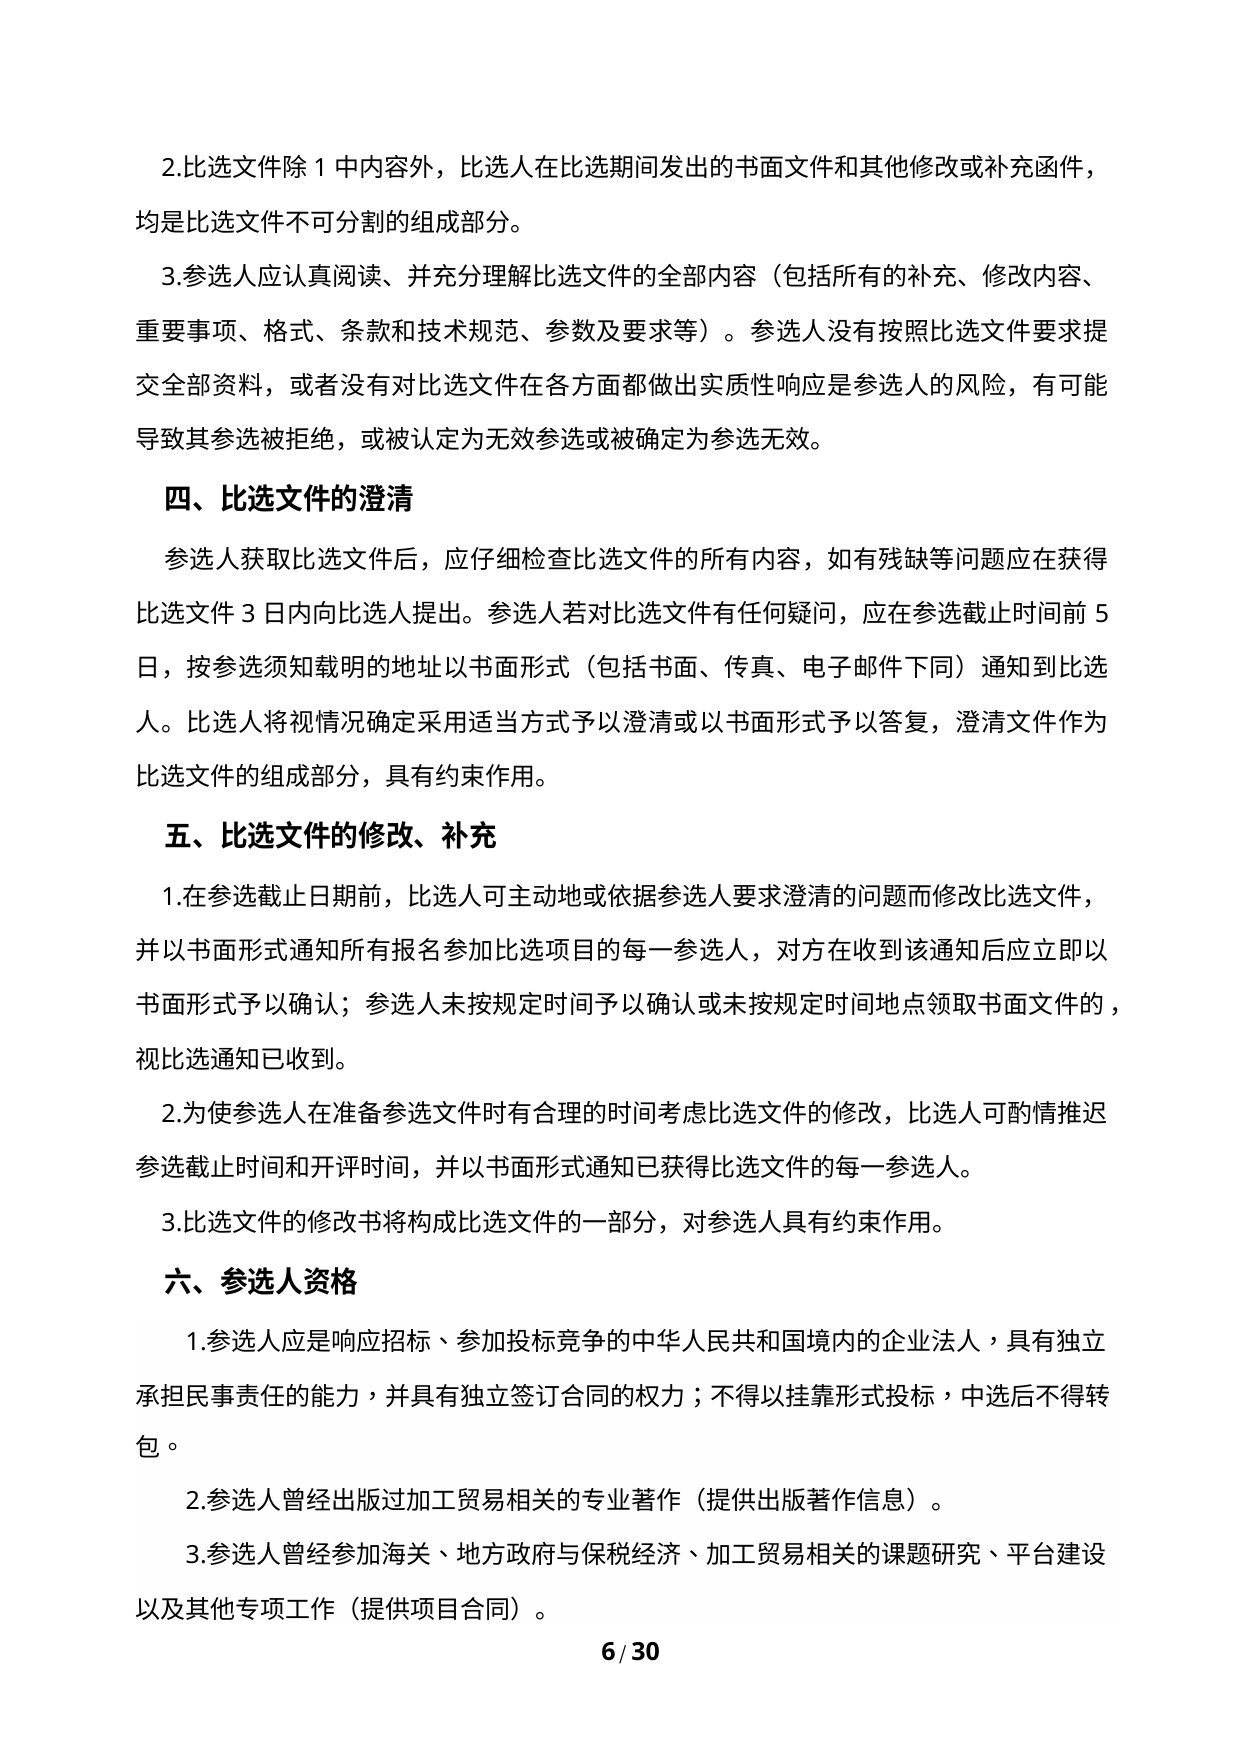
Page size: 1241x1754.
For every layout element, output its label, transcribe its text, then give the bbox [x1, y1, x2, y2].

text 3.参选人应认真阅读、并充分理解比选文件的全部内容（包括所有的补充、修改内容、重要事项、格式、条款和技术规范、参数及要求等）。参选人没有按照比选文件要求提交全部资料，或者没有对比选文件在各方面都做出实质性响应是参选人的风险，有可能导致其参选被拒绝，或被认定为无效参选或被确定为参选无效。 [135, 257, 1109, 456]
text 3.比选文件的修改书将构成比选文件的一部分，对参选人具有约束作用。 [135, 1202, 1109, 1238]
text 3.参选人曾经参加海关、地方政府与保税经济、加工贸易相关的课题研究、平台建设以及其他专项工作（提供项目合同）。 [135, 1535, 1121, 1625]
text 四、比选文件的澄清 [135, 476, 1121, 518]
text 1.在参选截止日期前，比选人可主动地或依据参选人要求澄清的问题而修改比选文件，并以书面形式通知所有报名参加比选项目的每一参选人，对方在收到该通知后应立即以书面形式予以确认；参选人未按规定时间予以确认或未按规定时间地点领取书面文件的，视比选通知已收到。 [135, 876, 1109, 1075]
text 2.为使参选人在准备参选文件时有合理的时间考虑比选文件的修改，比选人可酌情推迟参选截止时间和开评时间，并以书面形式通知已获得比选文件的每一参选人。 [135, 1093, 1109, 1184]
text 参选人获取比选文件后，应仔细检查比选文件的所有内容，如有残缺等问题应在获得比选文件 3 日内向比选人提出。参选人若对比选文件有任何疑问，应在参选截止时间前 5 日，按参选须知载明的地址以书面形式（包括书面、传真、电子邮件下同）通知到比选人。比选人将视情况确定采用适当方式予以澄清或以书面形式予以答复，澄清文件作为比选文件的组成部分，具有约束作用。 [135, 539, 1109, 793]
text 六、参选人资格 [135, 1258, 1121, 1301]
text 五、比选文件的修改、补充 [135, 813, 1121, 855]
text 2.参选人曾经出版过加工贸易相关的专业著作（提供出版著作信息）。 [135, 1480, 1121, 1517]
text 2.比选文件除 1 中内容外，比选人在比选期间发出的书面文件和其他修改或补充函件，均是比选文件不可分割的组成部分。 [135, 148, 1109, 238]
text 1.参选人应是响应招标、参加投标竞争的中华人民共和国境内的企业法人，具有独立承担民事责任的能力，并具有独立签订合同的权力；不得以挂靠形式投标，中选后不得转包。 [135, 1322, 1121, 1463]
